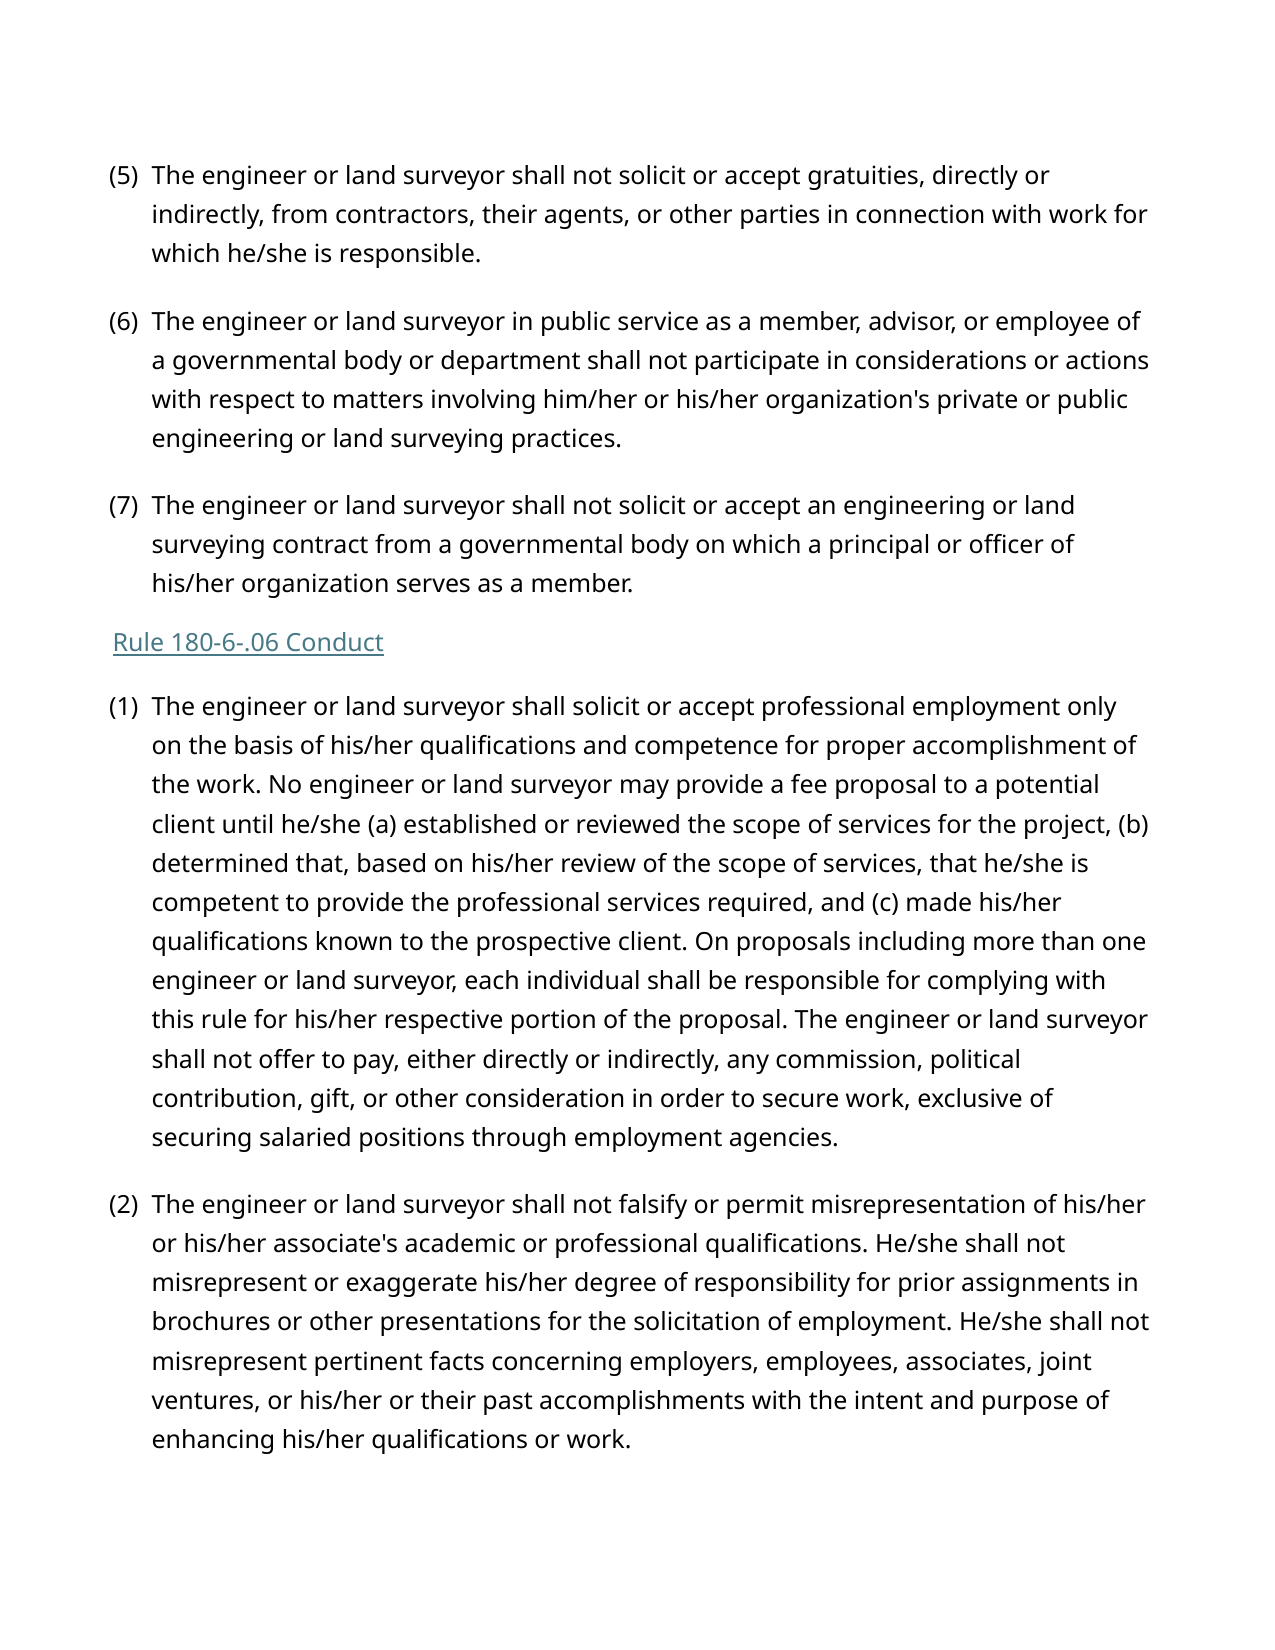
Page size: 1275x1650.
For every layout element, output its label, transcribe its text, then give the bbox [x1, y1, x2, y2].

table_header (7) [105, 480, 147, 625]
table_header (6) [105, 295, 147, 480]
table_header (5) [105, 150, 147, 295]
table_header The engineer or land surveyor in public service as a member, advisor, or employee of a governmental body or department shall not participate in considerations or actions with respect to matters involving him/her or his/her organization's private or public engineering or land surveying practices. [147, 295, 1155, 480]
text Rule 180-6-.06 Conduct [112, 625, 1162, 659]
table_header (1) [105, 681, 147, 1179]
table_header The engineer or land surveyor shall not solicit or accept gratuities, directly or indirectly, from contractors, their agents, or other parties in connection with work for which he/she is responsible. [147, 150, 1155, 295]
table_header (2) [105, 1179, 147, 1481]
table_header The engineer or land surveyor shall not solicit or accept an engineering or land surveying contract from a governmental body on which a principal or officer of his/her organization serves as a member. [147, 480, 1155, 625]
table_header The engineer or land surveyor shall solicit or accept professional employment only on the basis of his/her qualifications and competence for proper accomplishment of the work. No engineer or land surveyor may provide a fee proposal to a potential client until he/she (a) established or reviewed the scope of services for the project, (b) determined that, based on his/her review of the scope of services, that he/she is competent to provide the professional services required, and (c) made his/her qualifications known to the prospective client. On proposals including more than one engineer or land surveyor, each individual shall be responsible for complying with this rule for his/her respective portion of the proposal. The engineer or land surveyor shall not offer to pay, either directly or indirectly, any commission, political contribution, gift, or other consideration in order to secure work, exclusive of securing salaried positions through employment agencies. [147, 681, 1155, 1179]
table_header The engineer or land surveyor shall not falsify or permit misrepresentation of his/her or his/her associate's academic or professional qualifications. He/she shall not misrepresent or exaggerate his/her degree of responsibility for prior assignments in brochures or other presentations for the solicitation of employment. He/she shall not misrepresent pertinent facts concerning employers, employees, associates, joint ventures, or his/her or their past accomplishments with the intent and purpose of enhancing his/her qualifications or work. [147, 1179, 1155, 1481]
